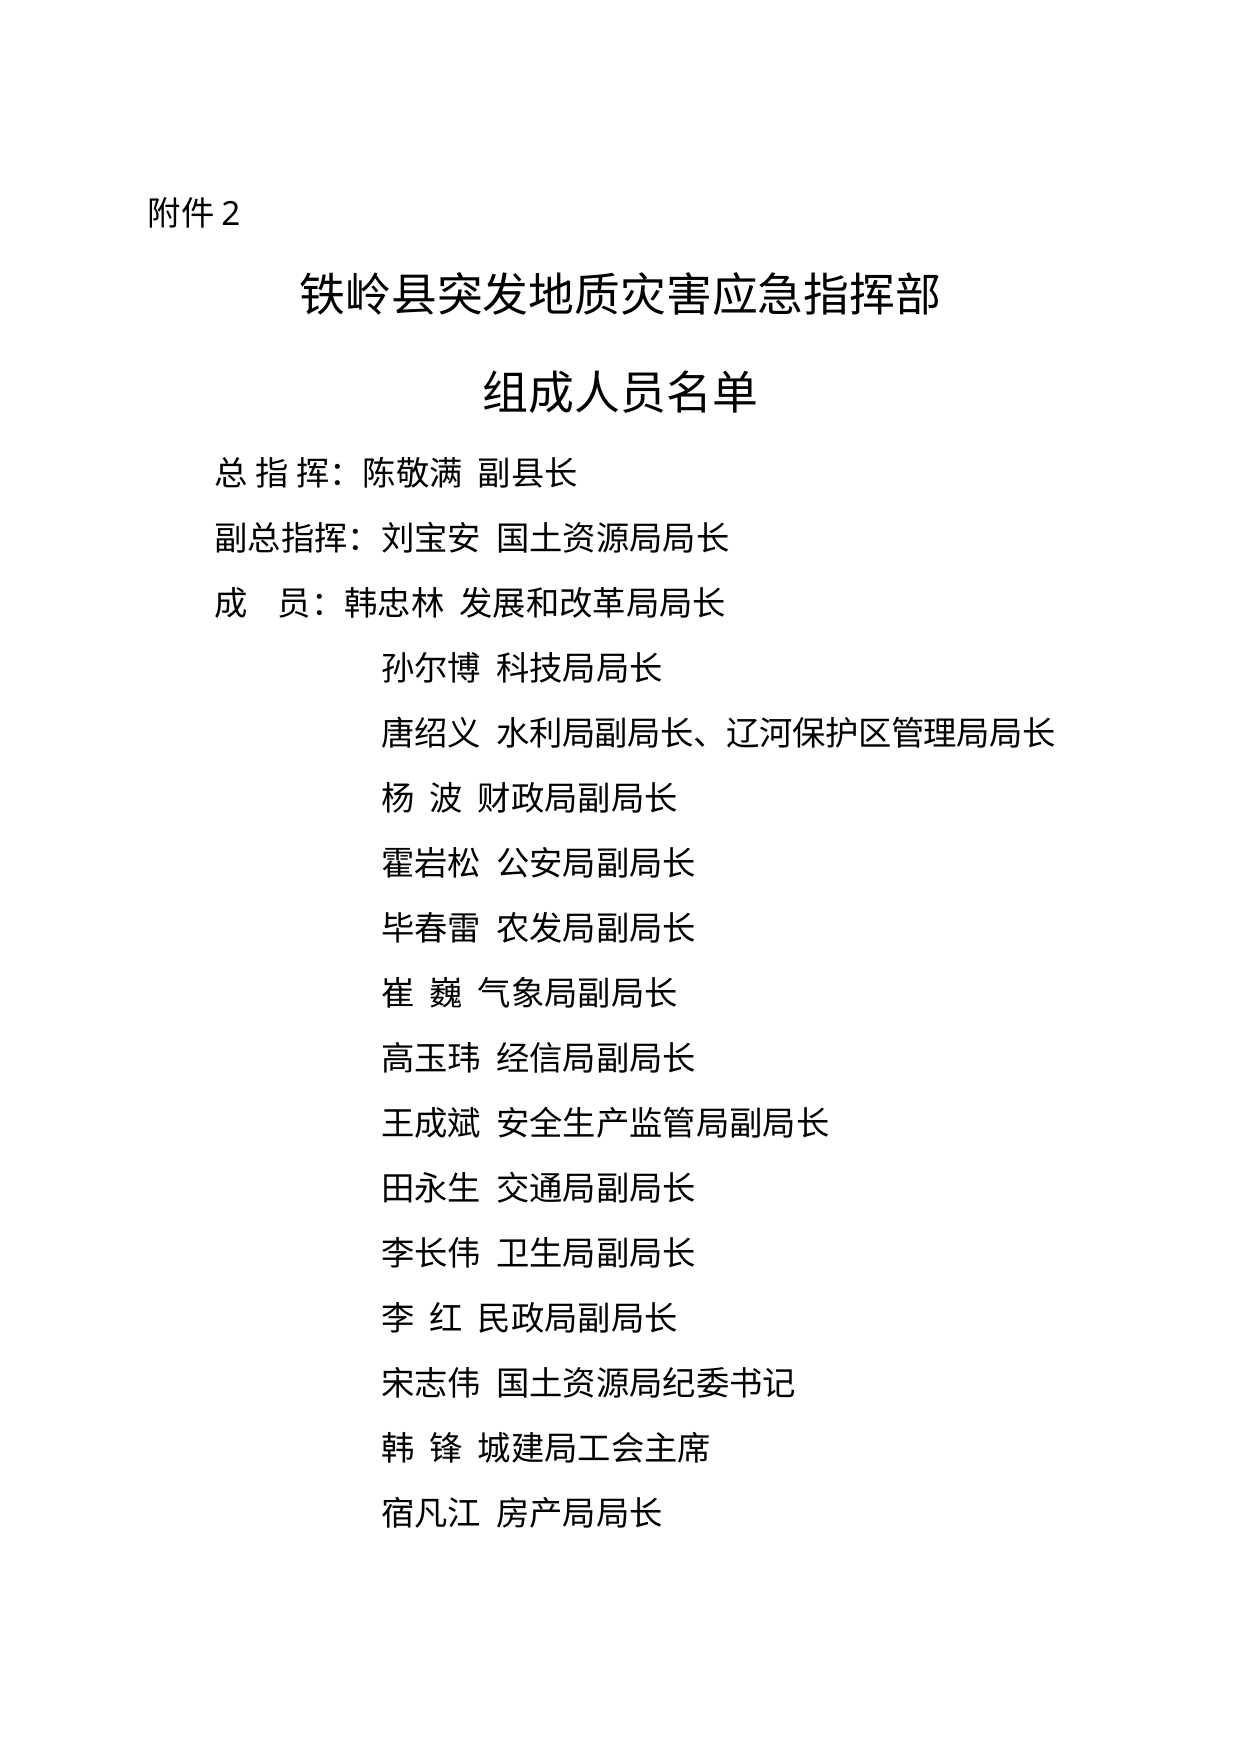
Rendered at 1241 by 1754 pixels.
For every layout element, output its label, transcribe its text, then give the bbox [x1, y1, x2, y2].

text 副总指挥：刘宝安 国土资源局局长 [148, 503, 1092, 568]
text 王成斌 安全生产监管局副局长 [148, 1088, 1092, 1153]
text 附件2 [148, 178, 1092, 243]
text 铁岭县突发地质灾害应急指挥部 [148, 243, 1092, 341]
text 霍岩松 公安局副局长 [148, 828, 1092, 893]
text 崔 巍 气象局副局长 [148, 958, 1092, 1023]
text 杨 波 财政局副局长 [148, 763, 1092, 828]
text 宿凡江 房产局局长 [148, 1478, 1092, 1543]
text 李 红 民政局副局长 [148, 1283, 1092, 1348]
text 毕春雷 农发局副局长 [148, 893, 1092, 958]
text 成 员：韩忠林 发展和改革局局长 [148, 568, 1092, 633]
text 孙尔博 科技局局长 [148, 633, 1092, 698]
text 李长伟 卫生局副局长 [148, 1218, 1092, 1283]
text 韩 锋 城建局工会主席 [148, 1413, 1092, 1478]
text 田永生 交通局副局长 [148, 1153, 1092, 1218]
text 唐绍义 水利局副局长、辽河保护区管理局局长 [148, 698, 1092, 763]
text 宋志伟 国土资源局纪委书记 [148, 1348, 1092, 1413]
text 高玉玮 经信局副局长 [148, 1023, 1092, 1088]
text 组成人员名单 [148, 341, 1092, 438]
text 总 指 挥：陈敬满 副县长 [148, 438, 1092, 503]
